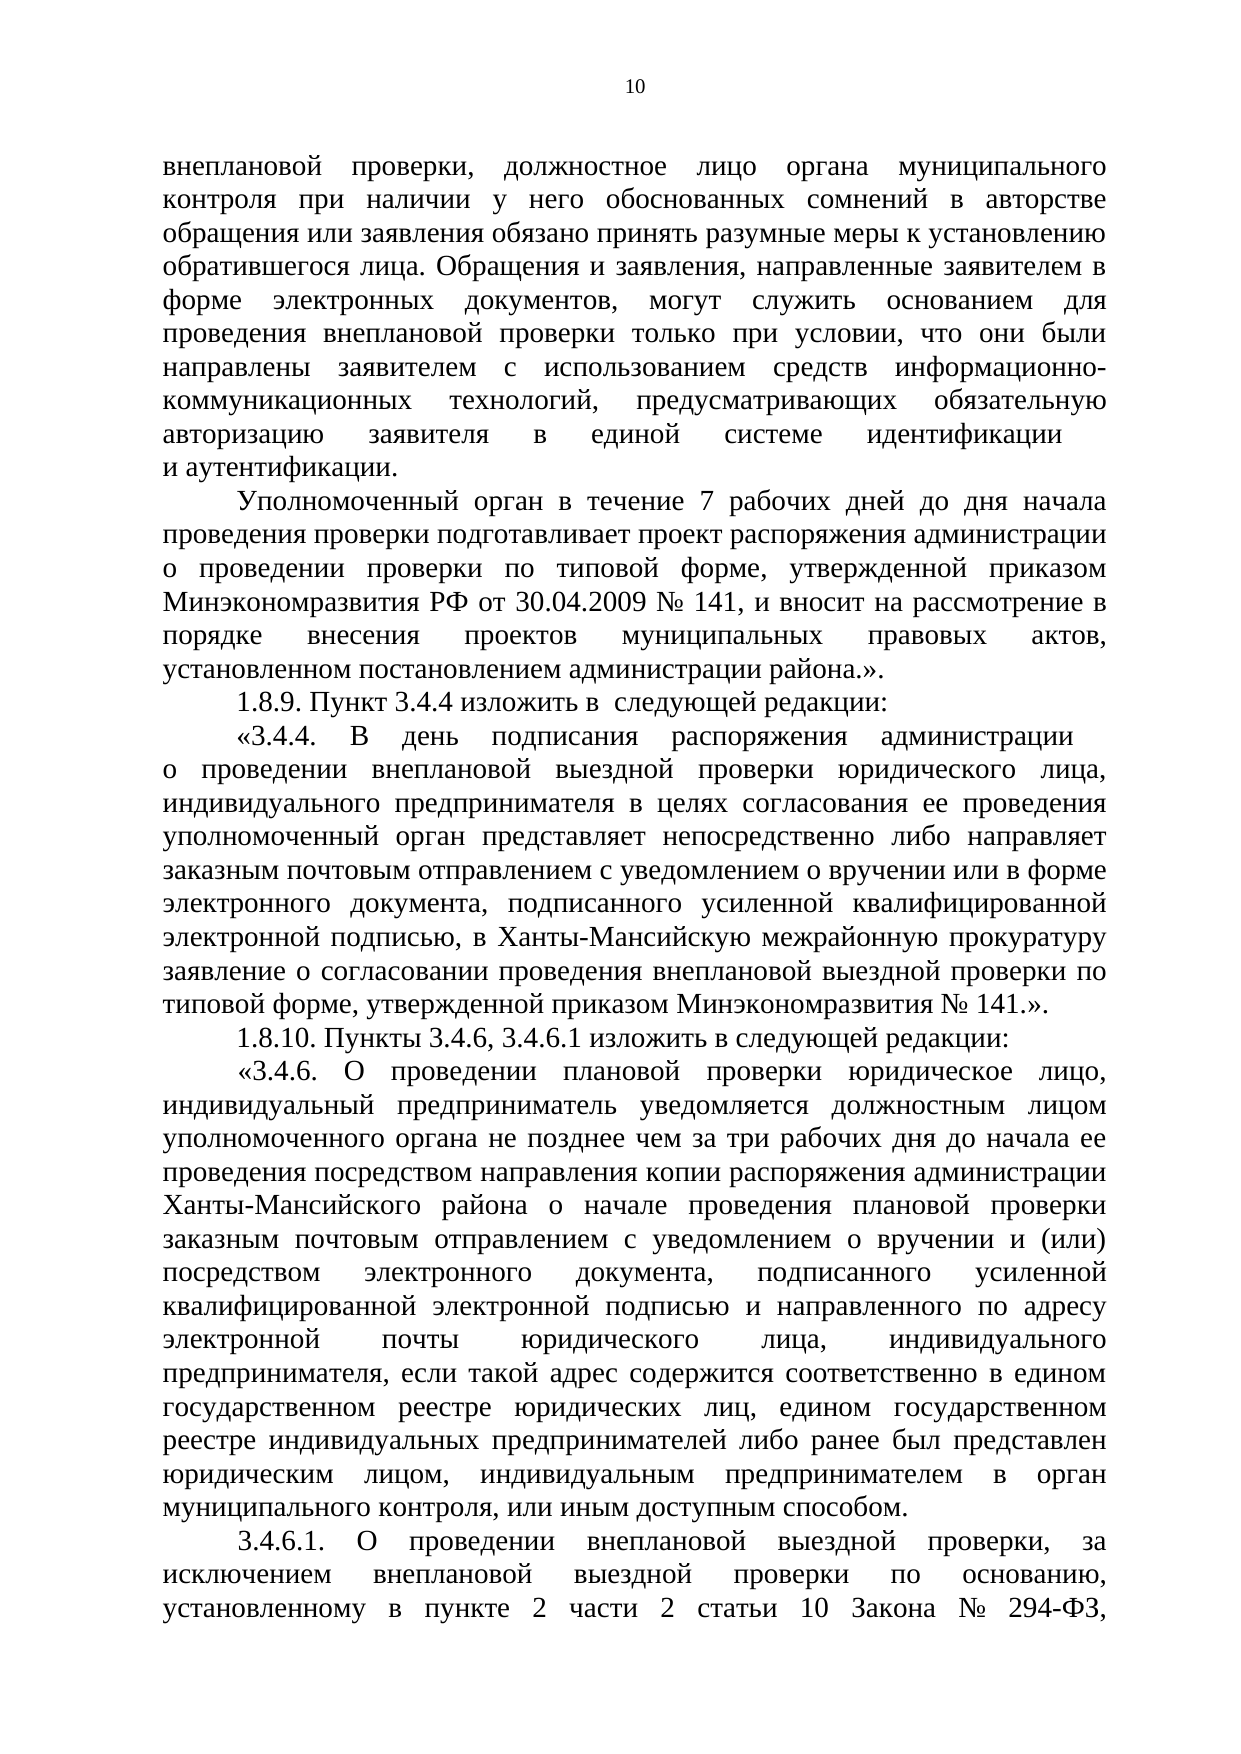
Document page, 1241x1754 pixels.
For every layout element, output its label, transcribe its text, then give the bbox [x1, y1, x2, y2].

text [162, 148, 1107, 483]
list «3.4.4. В день подписания распоряжения администрации о проведении внеплановой выездной проверки юридического лица, индивидуального предпринимателя в целях согласования ее проведения уполномоченный орган представляет непосредственно либо направляет заказным почтовым отправлением с уведомлением о вручении или в форме электронного документа, подписанного усиленной квалифицированной электронной подписью, в Ханты-Мансийскую межрайонную прокуратуру заявление о согласовании проведения внеплановой выездной проверки по типовой форме, утвержденной приказом Минэкономразвития № 141.». [162, 718, 1107, 1020]
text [162, 1523, 1107, 1623]
list 1.8.10. Пункты 3.4.6, 3.4.6.1 изложить в следующей редакции: [162, 1020, 1107, 1053]
text Уполномоченный орган в течение 7 рабочих дней до дня начала проведения проверки подготавливает проект распоряжения администрации о проведении проверки по типовой форме, утвержденной приказом Минэкономразвития РФ от 30.04.2009 № 141, и вносит на рассмотрение в порядке внесения проектов муниципальных правовых актов, установленном постановлением администрации района.». [162, 483, 1107, 684]
list 1.8.9. Пункт 3.4.4 изложить в следующей редакции: [162, 684, 1107, 718]
text «3.4.6. О проведении плановой проверки юридическое лицо, индивидуальный предприниматель уведомляется должностным лицом уполномоченного органа не позднее чем за три рабочих дня до начала ее проведения посредством направления копии распоряжения администрации Ханты-Мансийского района о начале проведения плановой проверки заказным почтовым отправлением с уведомлением о вручении и (или) посредством электронного документа, подписанного усиленной квалифицированной электронной подписью и направленного по адресу электронной почты юридического лица, индивидуального предпринимателя, если такой адрес содержится соответственно в едином государственном реестре юридических лиц, едином государственном реестре индивидуальных предпринимателей либо ранее был представлен юридическим лицом, индивидуальным предпринимателем в орган муниципального контроля, или иным доступным способом. [162, 1053, 1107, 1523]
